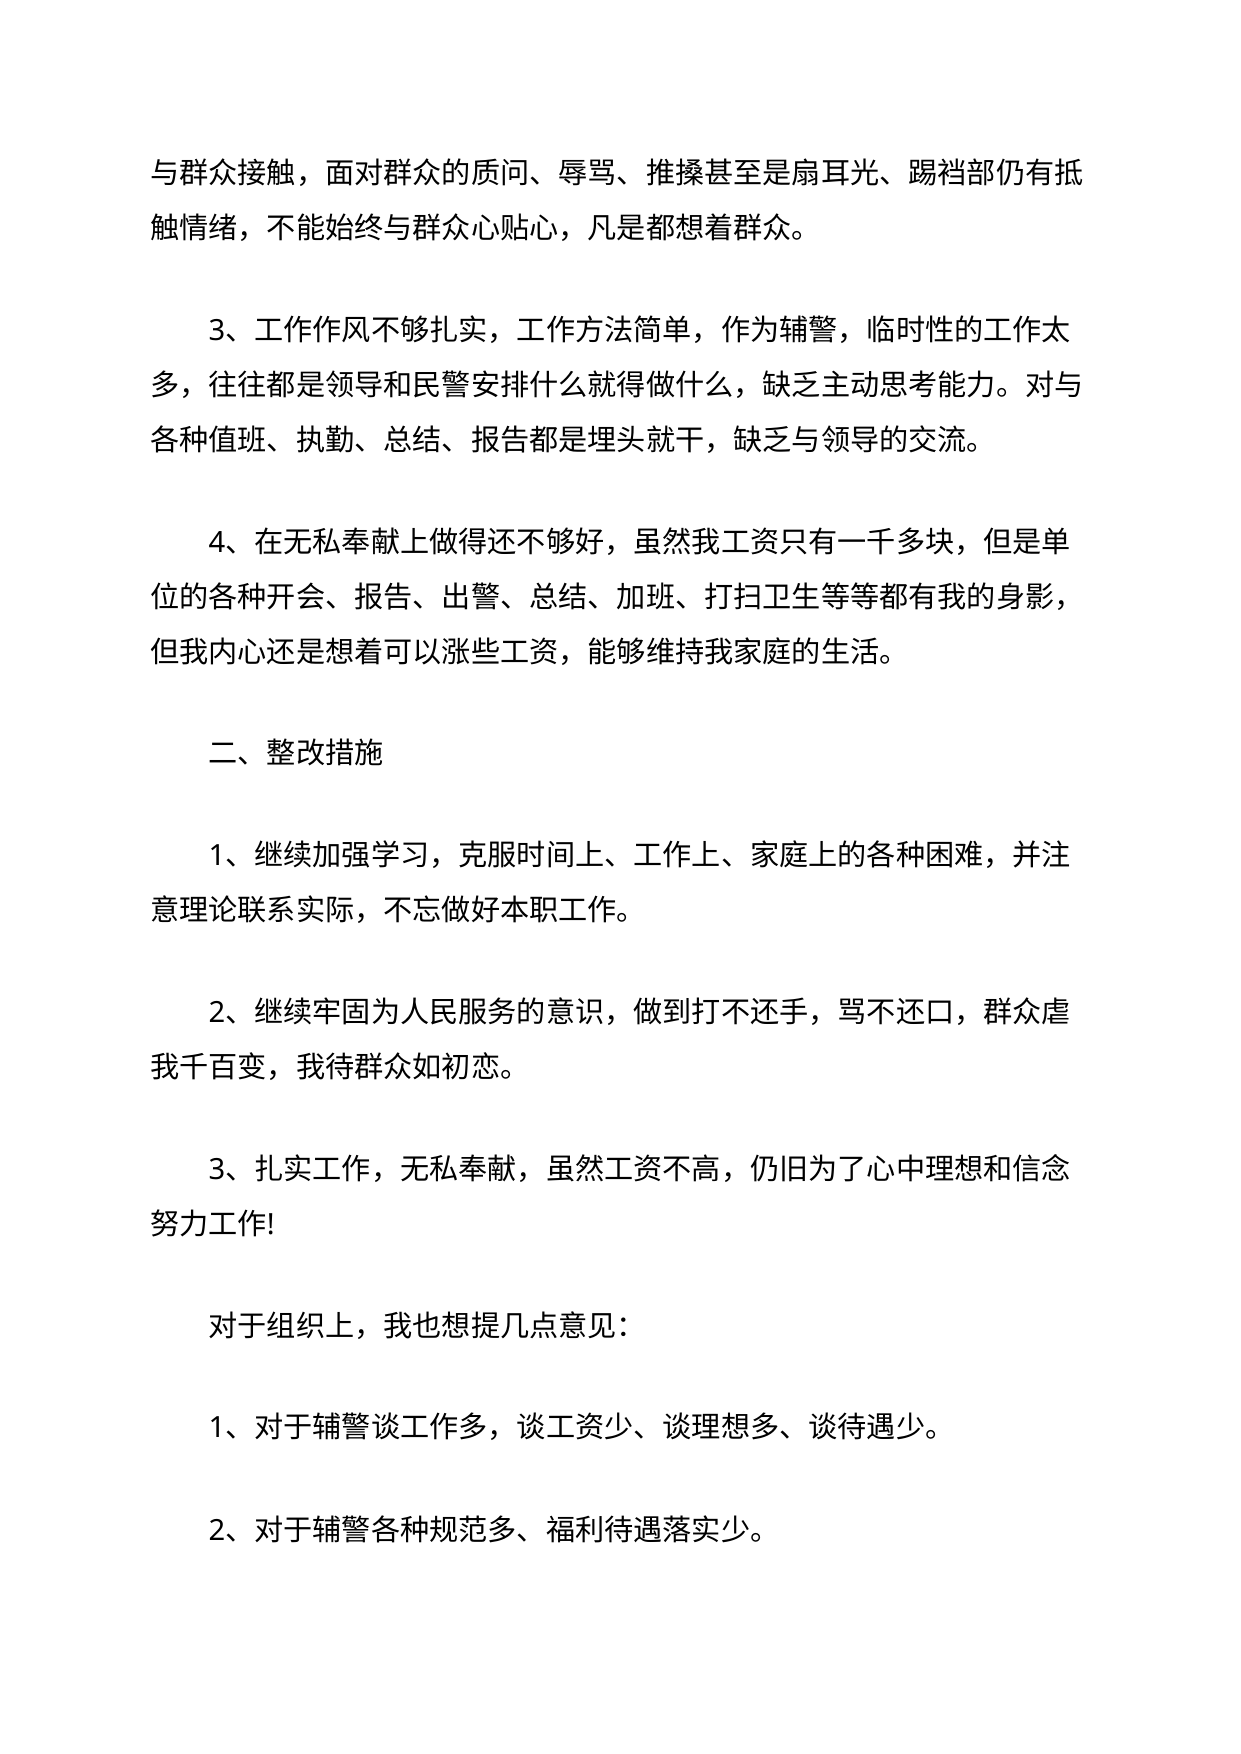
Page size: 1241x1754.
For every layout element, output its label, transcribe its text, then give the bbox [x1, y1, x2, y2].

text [150, 150, 1090, 247]
text 2、继续牢固为人民服务的意识，做到打不还手，骂不还口，群众虐我千百变，我待群众如初恋。 [150, 988, 1090, 1086]
text 1、对于辅警谈工作多，谈工资少、谈理想多、谈待遇少。 [150, 1404, 1090, 1446]
text 3、工作作风不够扎实，工作方法简单，作为辅警，临时性的工作太多，往往都是领导和民警安排什么就得做什么，缺乏主动思考能力。对与各种值班、执勤、总结、报告都是埋头就干，缺乏与领导的交流。 [150, 307, 1090, 459]
text 2、对于辅警各种规范多、福利待遇落实少。 [150, 1506, 1090, 1548]
text 4、在无私奉献上做得还不够好，虽然我工资只有一千多块，但是单位的各种开会、报告、出警、总结、加班、打扫卫生等等都有我的身影，但我内心还是想着可以涨些工资，能够维持我家庭的生活。 [150, 518, 1090, 671]
text 对于组织上，我也想提几点意见： [150, 1302, 1090, 1344]
text 二、整改措施 [150, 730, 1090, 772]
text 1、继续加强学习，克服时间上、工作上、家庭上的各种困难，并注意理论联系实际，不忘做好本职工作。 [150, 832, 1090, 929]
text 3、扎实工作，无私奉献，虽然工资不高，仍旧为了心中理想和信念努力工作! [150, 1145, 1090, 1243]
